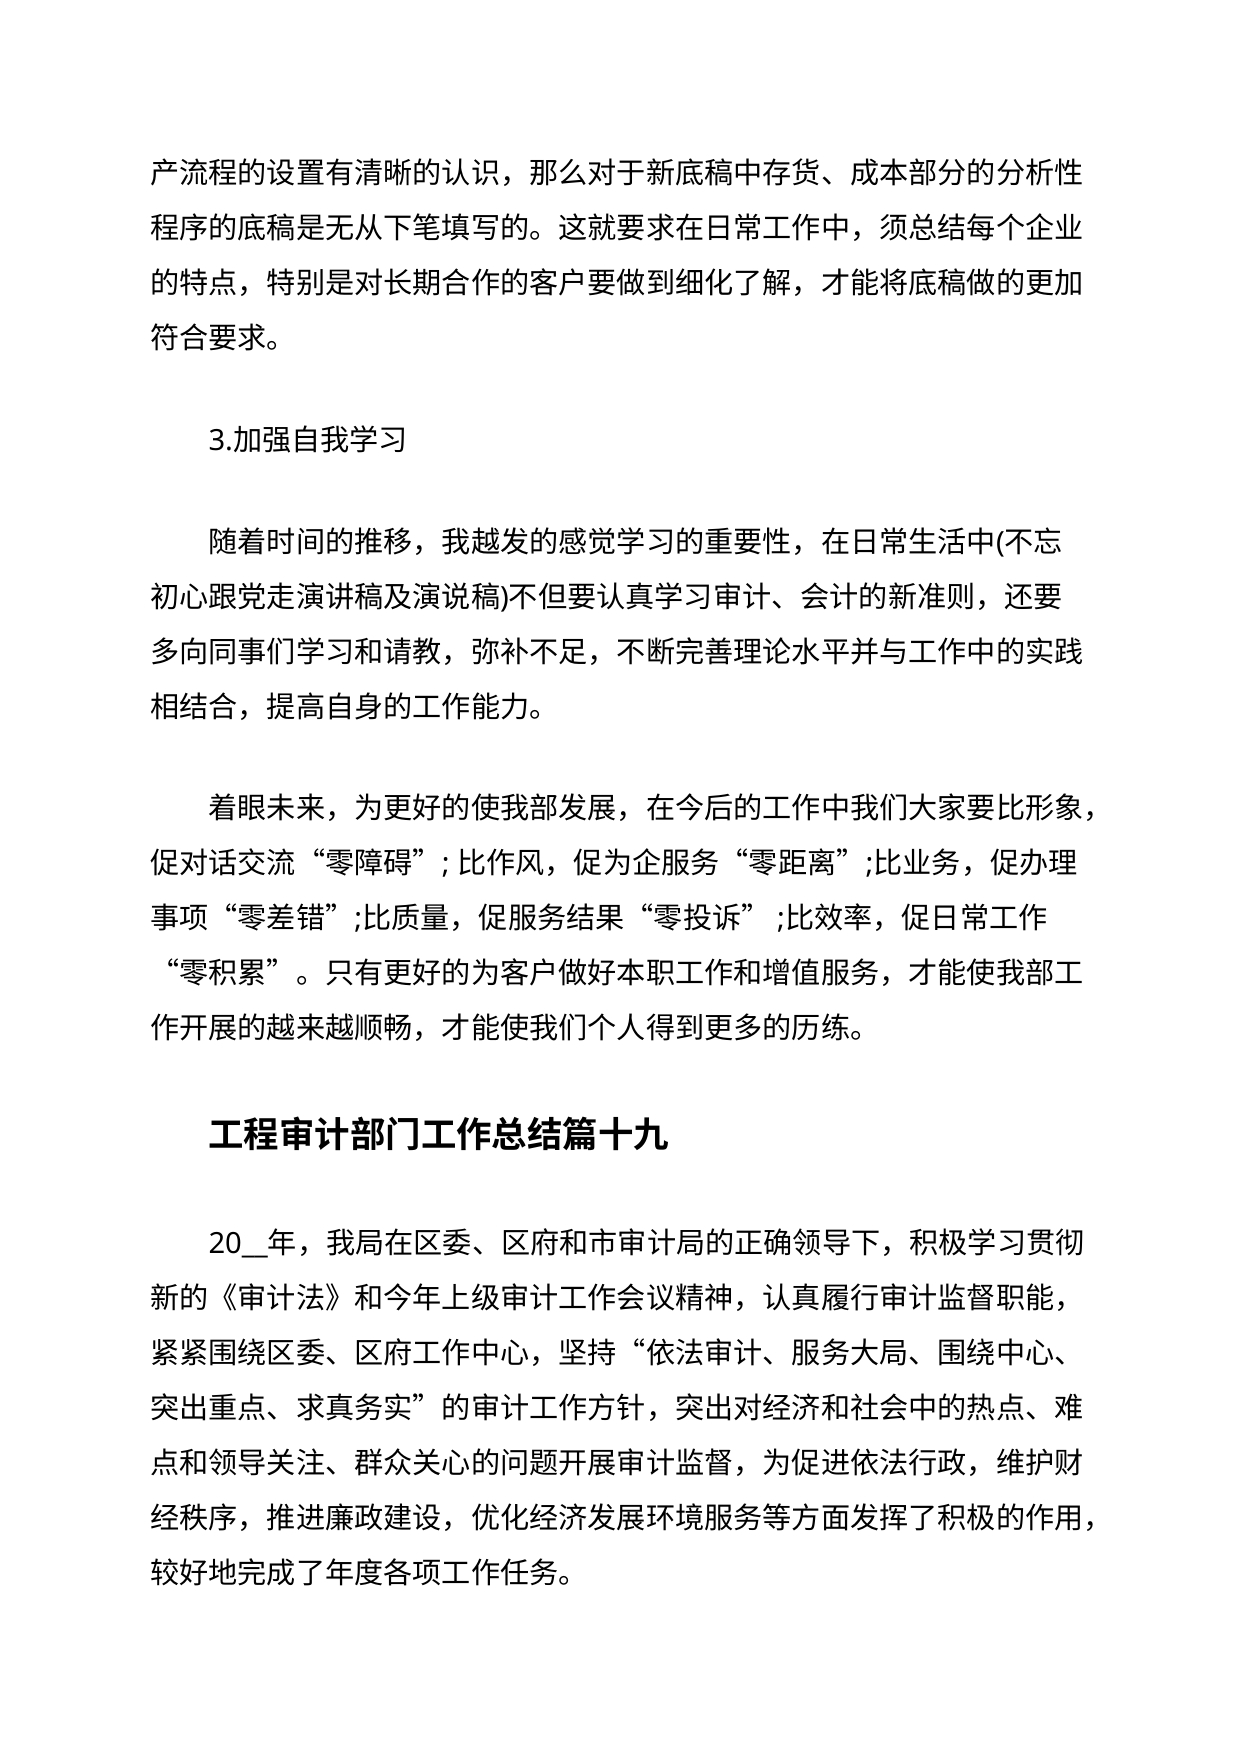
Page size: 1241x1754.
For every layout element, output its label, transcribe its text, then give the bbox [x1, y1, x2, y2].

text 工程审计部门工作总结篇十九 [150, 1107, 1090, 1158]
text 随着时间的推移，我越发的感觉学习的重要性，在日常生活中(不忘初心跟党走演讲稿及演说稿)不但要认真学习审计、会计的新准则，还要多向同事们学习和请教，弥补不足，不断完善理论水平并与工作中的实践相结合，提高自身的工作能力。 [150, 518, 1090, 726]
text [150, 150, 1090, 357]
text 着眼未来，为更好的使我部发展，在今后的工作中我们大家要比形象，促对话交流“零障碍”; 比作风，促为企服务“零距离”;比业务，促办理事项“零差错”;比质量，促服务结果“零投诉” ;比效率，促日常工作“零积累”。只有更好的为客户做好本职工作和增值服务，才能使我部工作开展的越来越顺畅，才能使我们个人得到更多的历练。 [150, 785, 1090, 1047]
text 3.加强自我学习 [150, 416, 1090, 459]
text 20__年，我局在区委、区府和市审计局的正确领导下，积极学习贯彻新的《审计法》和今年上级审计工作会议精神，认真履行审计监督职能，紧紧围绕区委、区府工作中心，坚持“依法审计、服务大局、围绕中心、突出重点、求真务实”的审计工作方针，突出对经济和社会中的热点、难点和领导关注、群众关心的问题开展审计监督，为促进依法行政，维护财经秩序，推进廉政建设，优化经济发展环境服务等方面发挥了积极的作用，较好地完成了年度各项工作任务。 [150, 1220, 1090, 1592]
